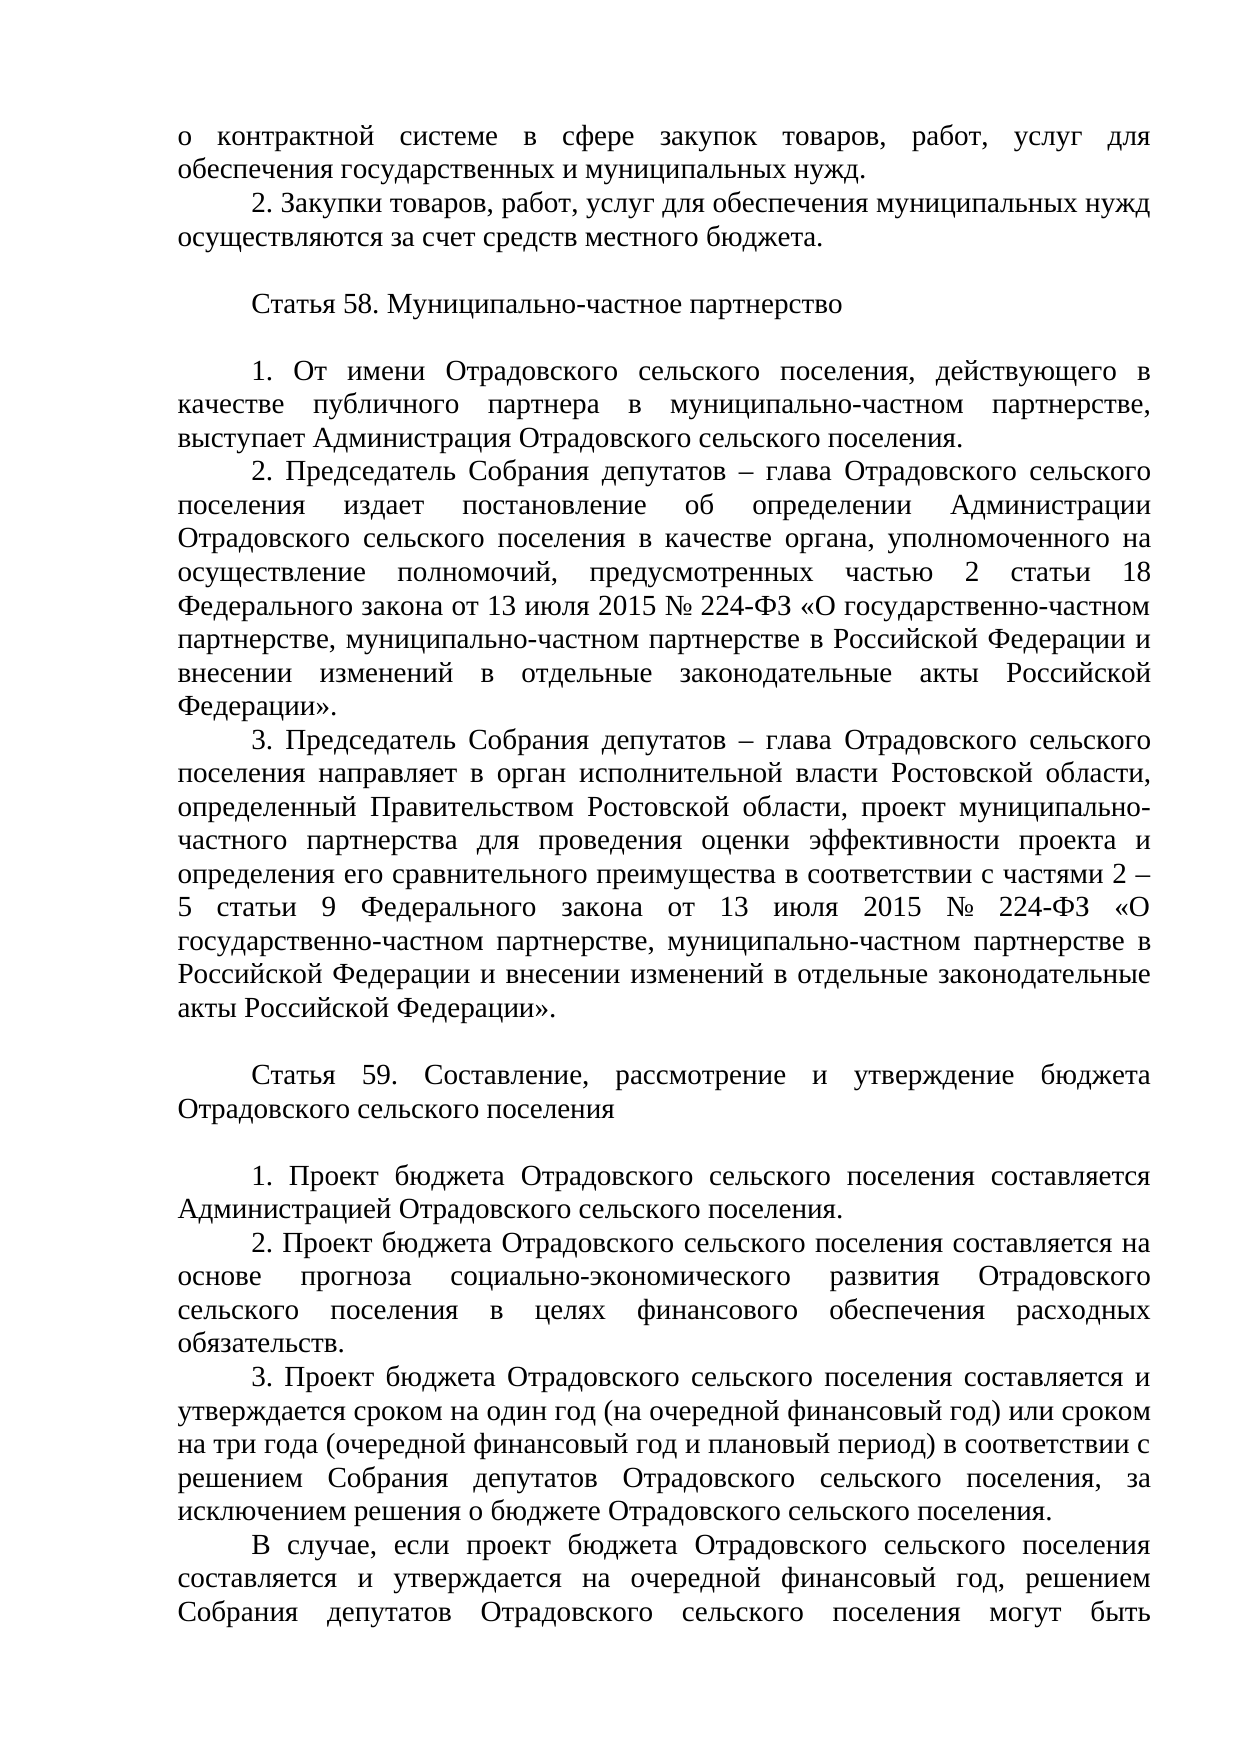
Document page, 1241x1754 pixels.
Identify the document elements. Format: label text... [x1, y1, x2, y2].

text 3. Проект бюджета Отрадовского сельского поселения составляется и утверждается сроком на один год (на очередной финансовый год) или сроком на три года (очередной финансовый год и плановый период) в соответствии с решением Собрания депутатов Отрадовского сельского поселения, за исключением решения о бюджете Отрадовского сельского поселения. [177, 1359, 1152, 1527]
text Статья 58. Муниципально-частное партнерство [177, 286, 1152, 319]
text 2. Проект бюджета Отрадовского сельского поселения составляется на основе прогноза социально-экономического развития Отрадовского сельского поселения в целях финансового обеспечения расходных обязательств. [177, 1225, 1152, 1359]
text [177, 1527, 1152, 1627]
text 1. От имени Отрадовского сельского поселения, действующего в качестве публичного партнера в муниципально-частном партнерстве, выступает Администрация Отрадовского сельского поселения. [177, 353, 1152, 453]
text 2. Закупки товаров, работ, услуг для обеспечения муниципальных нужд осуществляются за счет средств местного бюджета. [177, 185, 1152, 252]
text Статья 59. Составление, рассмотрение и утверждение бюджета Отрадовского сельского поселения [177, 1057, 1152, 1124]
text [177, 118, 1152, 185]
text 1. Проект бюджета Отрадовского сельского поселения составляется Администрацией Отрадовского сельского поселения. [177, 1158, 1152, 1225]
text 2. Председатель Собрания депутатов – глава Отрадовского сельского поселения издает постановление об определении Администрации Отрадовского сельского поселения в качестве органа, уполномоченного на осуществление полномочий, предусмотренных частью 2 статьи 18 Федерального закона от 13 июля 2015 № 224-ФЗ «О государственно-частном партнерстве, муниципально-частном партнерстве в Российской Федерации и внесении изменений в отдельные законодательные акты Российской Федерации». [177, 453, 1152, 722]
text 3. Председатель Собрания депутатов – глава Отрадовского сельского поселения направляет в орган исполнительной власти Ростовской области, определенный Правительством Ростовской области, проект муниципально-частного партнерства для проведения оценки эффективности проекта и определения его сравнительного преимущества в соответствии с частями 2 – 5 статьи 9 Федерального закона от 13 июля 2015 № 224-ФЗ «О государственно-частном партнерстве, муниципально-частном партнерстве в Российской Федерации и внесении изменений в отдельные законодательные акты Российской Федерации». [177, 722, 1152, 1024]
